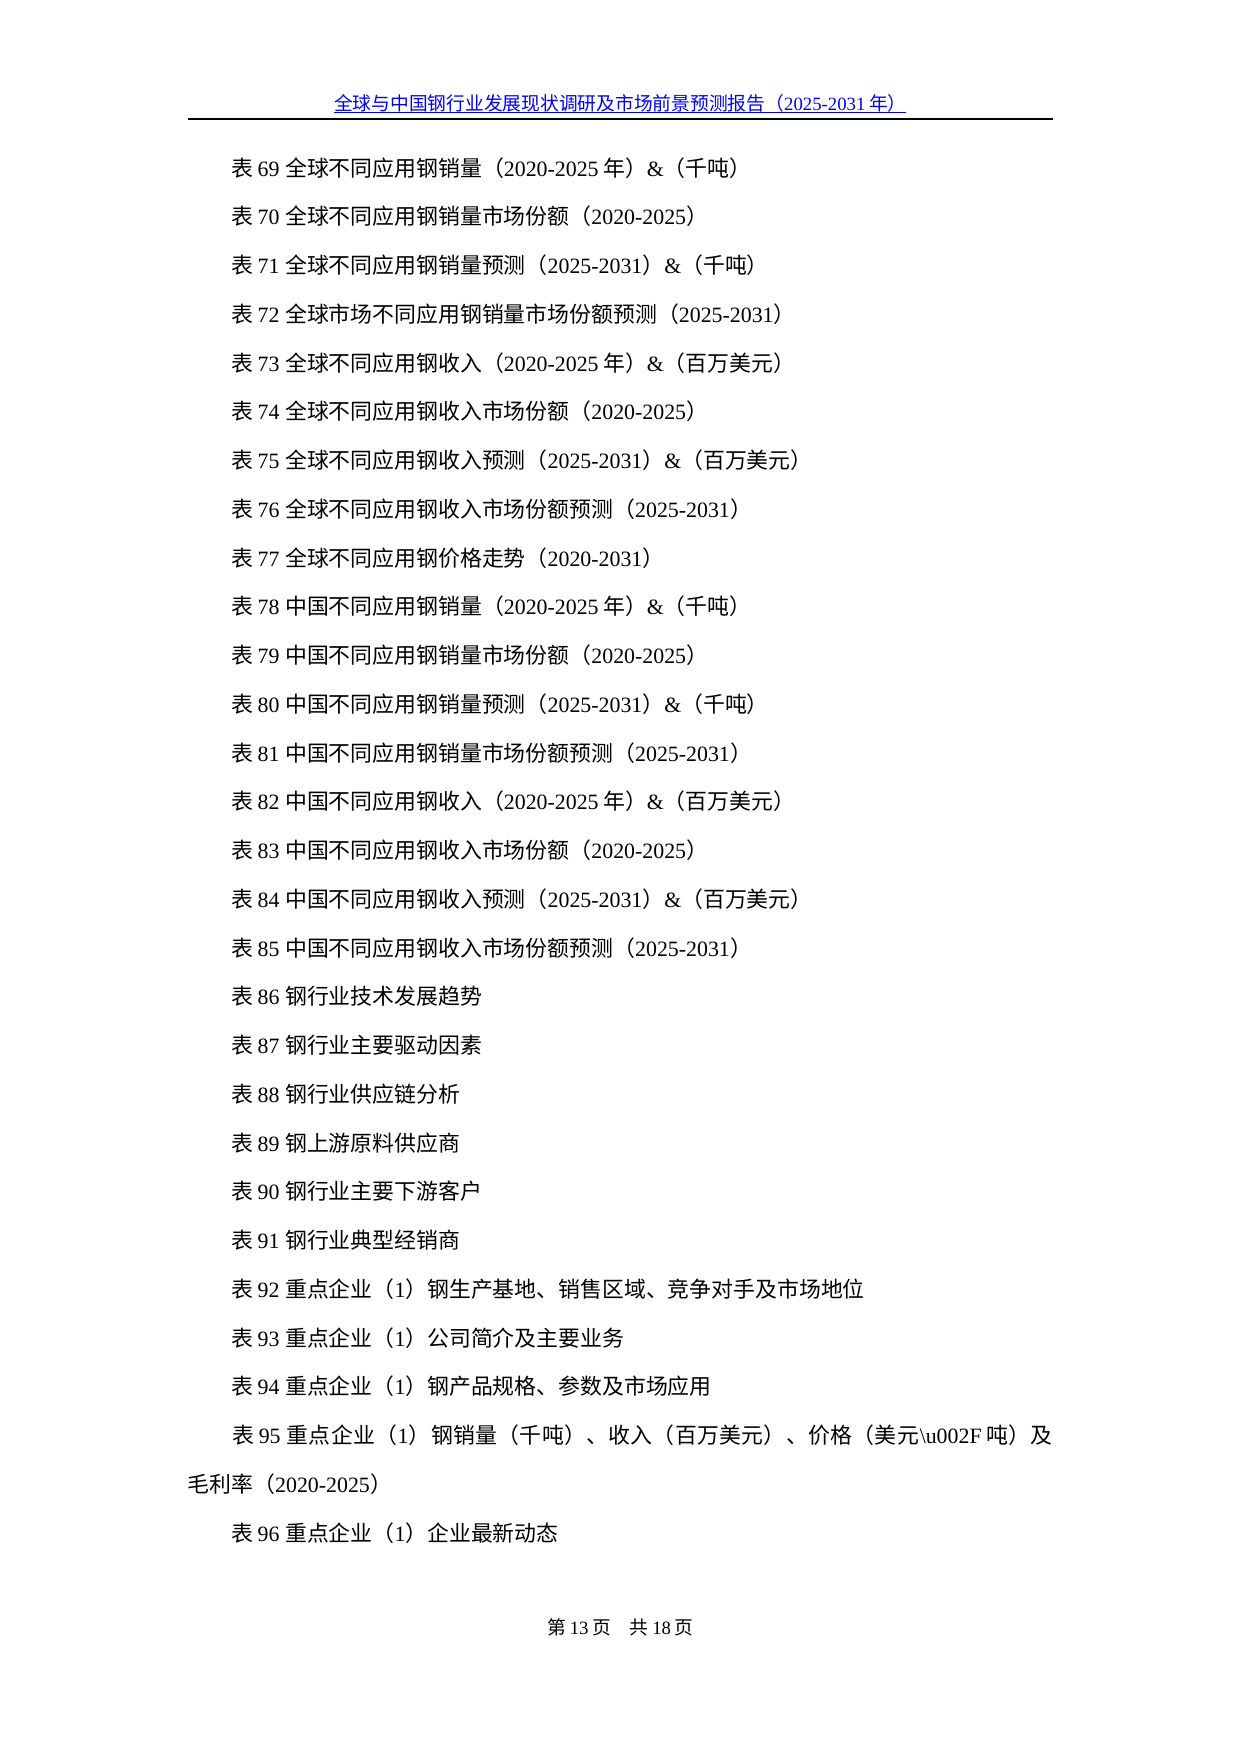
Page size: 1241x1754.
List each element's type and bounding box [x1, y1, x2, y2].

text [187, 150, 1053, 1548]
